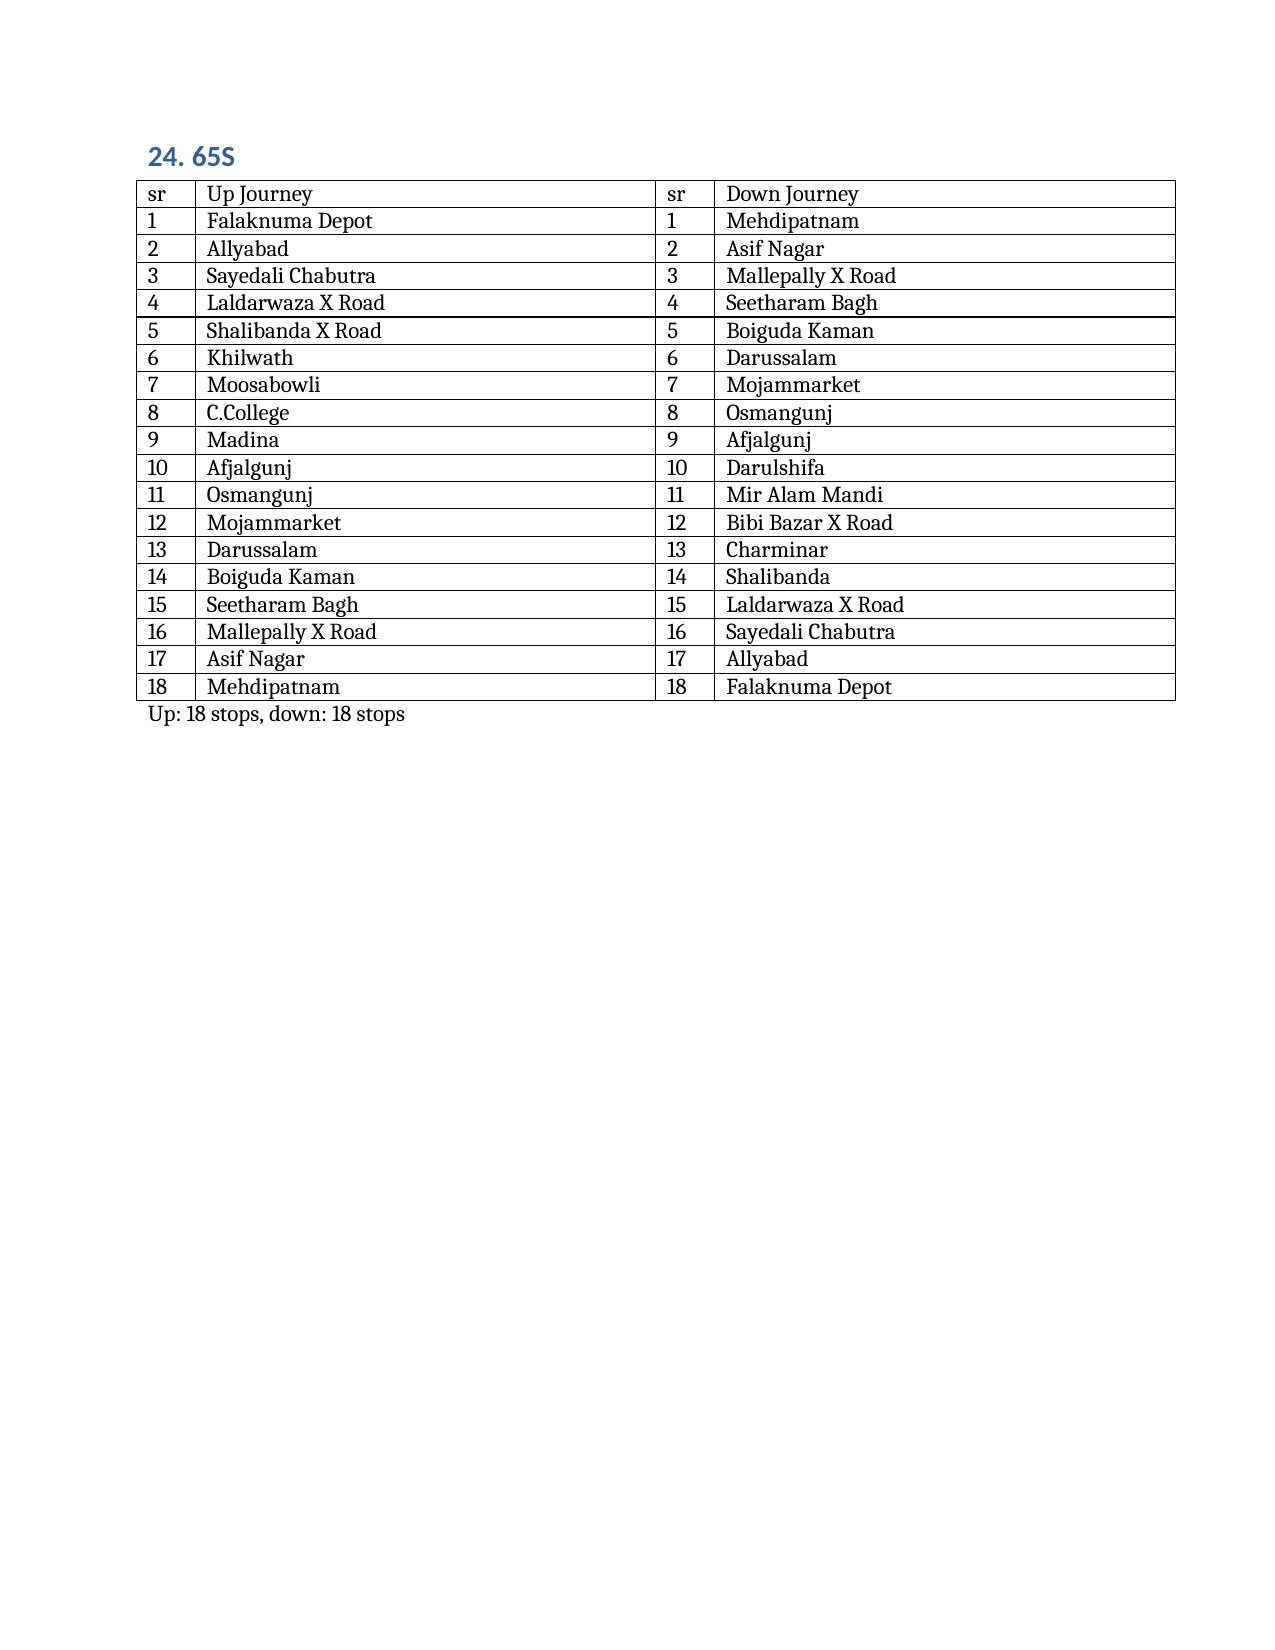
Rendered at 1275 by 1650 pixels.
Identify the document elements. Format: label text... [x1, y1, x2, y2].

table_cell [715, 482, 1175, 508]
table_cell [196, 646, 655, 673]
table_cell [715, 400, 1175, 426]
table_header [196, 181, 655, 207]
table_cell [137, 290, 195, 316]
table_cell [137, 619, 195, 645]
text Up: 18 stops, down: 18 stops [148, 701, 1186, 727]
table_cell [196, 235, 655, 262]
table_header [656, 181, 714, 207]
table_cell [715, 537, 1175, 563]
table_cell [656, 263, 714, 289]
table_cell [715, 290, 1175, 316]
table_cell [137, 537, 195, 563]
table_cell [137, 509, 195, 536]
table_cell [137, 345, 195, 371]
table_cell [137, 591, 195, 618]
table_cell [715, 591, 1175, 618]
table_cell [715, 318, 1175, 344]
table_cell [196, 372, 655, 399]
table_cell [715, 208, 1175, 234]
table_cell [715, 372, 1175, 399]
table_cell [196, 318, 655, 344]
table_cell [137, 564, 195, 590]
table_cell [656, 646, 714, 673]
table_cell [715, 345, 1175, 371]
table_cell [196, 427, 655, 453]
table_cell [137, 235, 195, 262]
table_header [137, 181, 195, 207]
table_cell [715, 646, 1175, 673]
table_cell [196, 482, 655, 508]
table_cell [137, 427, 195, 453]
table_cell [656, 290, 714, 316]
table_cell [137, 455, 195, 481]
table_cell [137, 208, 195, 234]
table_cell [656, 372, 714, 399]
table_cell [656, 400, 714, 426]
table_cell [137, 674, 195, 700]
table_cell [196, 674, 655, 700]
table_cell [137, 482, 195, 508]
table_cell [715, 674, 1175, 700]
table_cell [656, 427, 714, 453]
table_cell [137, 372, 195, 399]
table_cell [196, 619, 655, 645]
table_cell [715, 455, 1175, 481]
subtitle 24. 65S [148, 138, 1186, 174]
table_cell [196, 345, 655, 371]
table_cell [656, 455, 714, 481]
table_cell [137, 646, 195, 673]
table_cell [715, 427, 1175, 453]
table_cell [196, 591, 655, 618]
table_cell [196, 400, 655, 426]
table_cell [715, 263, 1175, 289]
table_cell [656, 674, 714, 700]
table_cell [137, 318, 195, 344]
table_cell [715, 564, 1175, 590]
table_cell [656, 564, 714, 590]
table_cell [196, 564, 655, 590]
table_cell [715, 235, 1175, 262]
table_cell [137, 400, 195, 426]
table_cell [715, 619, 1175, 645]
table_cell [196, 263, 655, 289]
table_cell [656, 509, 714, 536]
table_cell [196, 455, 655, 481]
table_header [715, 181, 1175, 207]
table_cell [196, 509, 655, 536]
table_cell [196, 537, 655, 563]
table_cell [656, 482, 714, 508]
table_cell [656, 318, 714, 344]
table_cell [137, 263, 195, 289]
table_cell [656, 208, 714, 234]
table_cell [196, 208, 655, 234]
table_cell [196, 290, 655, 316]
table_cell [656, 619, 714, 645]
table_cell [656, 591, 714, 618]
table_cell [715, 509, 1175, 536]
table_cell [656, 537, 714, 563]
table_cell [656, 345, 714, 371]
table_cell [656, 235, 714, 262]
